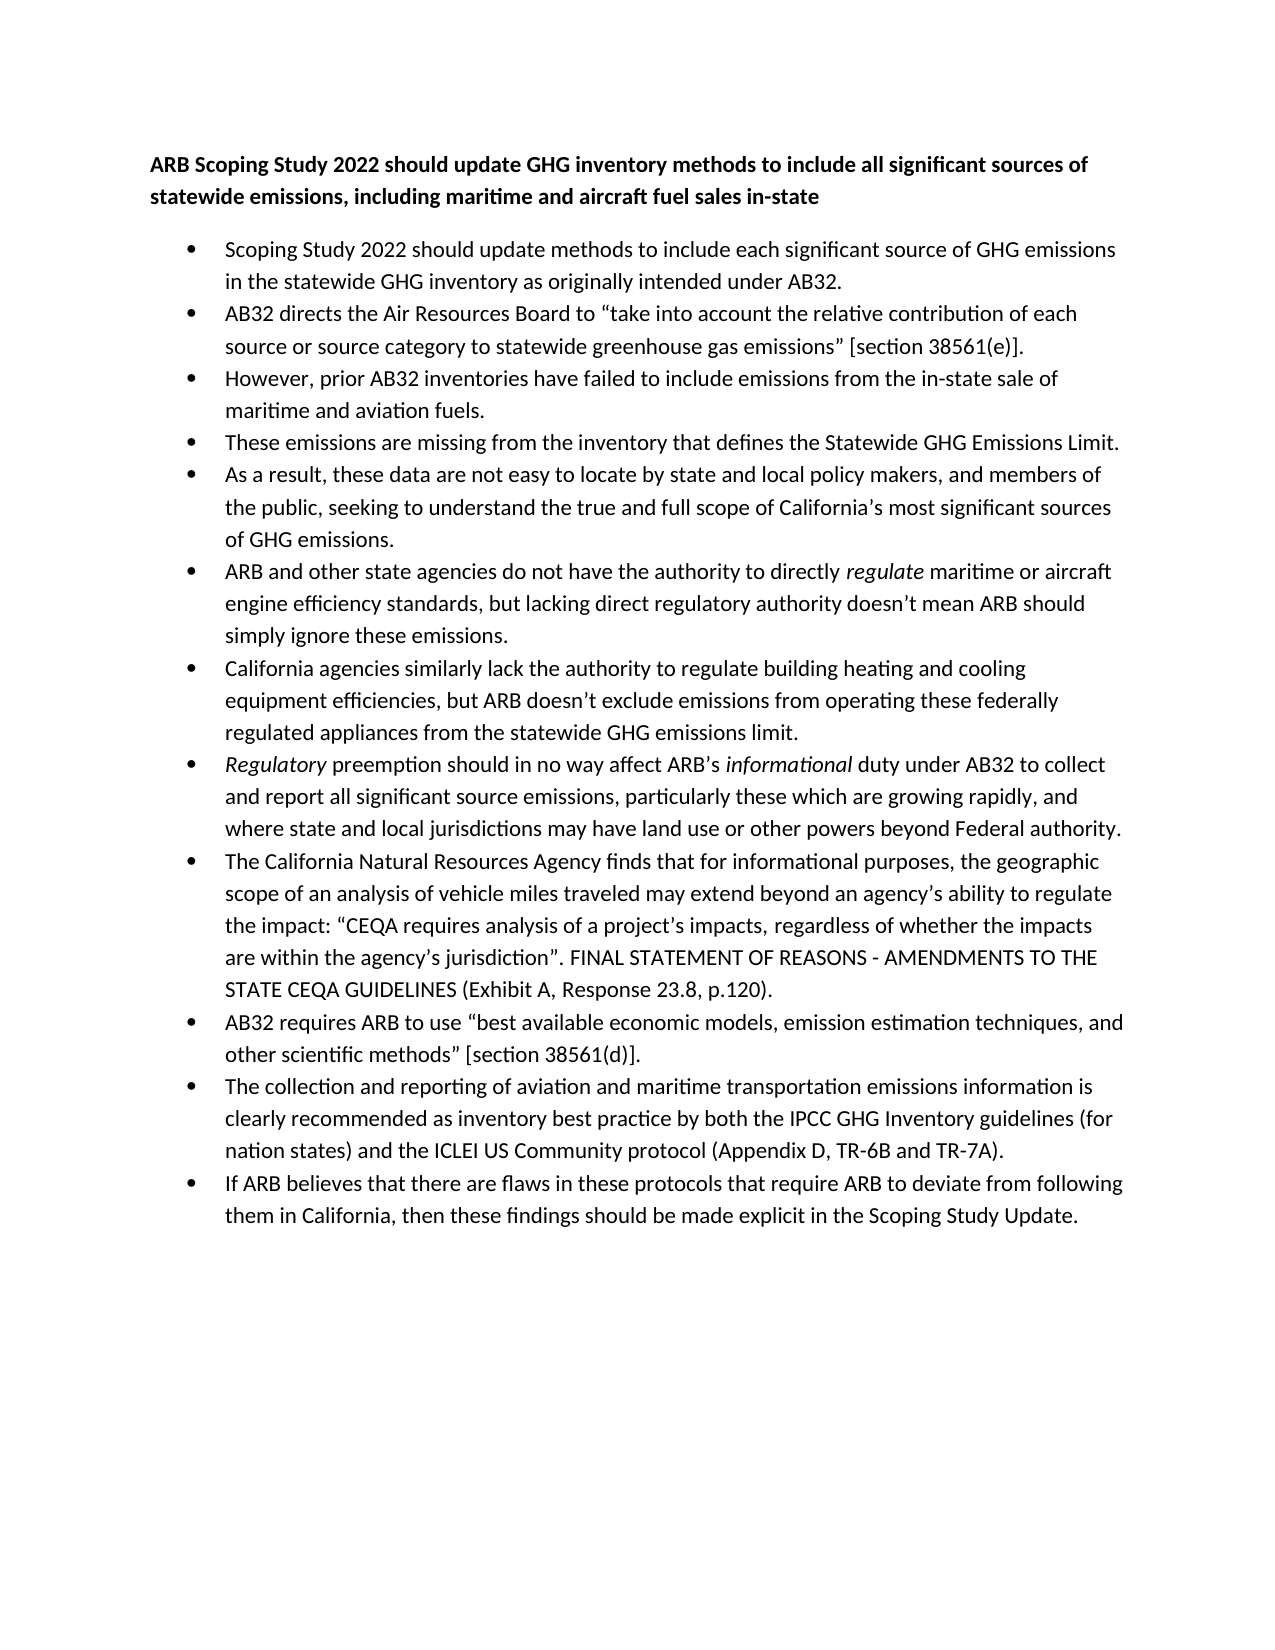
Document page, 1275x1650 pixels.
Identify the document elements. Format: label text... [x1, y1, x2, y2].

list These emissions are missing from the inventory that defines the Statewide GHG Emissions Limit. [187, 428, 1125, 456]
list However, prior AB32 inventories have failed to include emissions from the in-state sale of maritime and aviation fuels. [187, 364, 1125, 424]
list Scoping Study 2022 should update methods to include each significant source of GHG emissions in the statewide GHG inventory as originally intended under AB32. [187, 235, 1125, 295]
list If ARB believes that there are flaws in these protocols that require ARB to deviate from following them in California, then these findings should be made explicit in the Scoping Study Update. [187, 1169, 1125, 1229]
list The collection and reporting of aviation and maritime transportation emissions information is clearly recommended as inventory best practice by both the IPCC GHG Inventory guidelines (for nation states) and the ICLEI US Community protocol (Appendix D, TR-6B and TR-7A). [187, 1072, 1125, 1164]
text ARB Scoping Study 2022 should update GHG inventory methods to include all significant sources of statewide emissions, including maritime and aircraft fuel sales in-state [150, 150, 1125, 210]
list As a result, these data are not easy to locate by state and local policy makers, and members of the public, seeking to understand the true and full scope of California’s most significant sources of GHG emissions. [187, 461, 1125, 553]
list AB32 requires ARB to use “best available economic models, emission estimation techniques, and other scientific methods” [section 38561(d)]. [187, 1008, 1125, 1068]
list California agencies similarly lack the authority to regulate building heating and cooling equipment efficiencies, but ARB doesn’t exclude emissions from operating these federally regulated appliances from the statewide GHG emissions limit. [187, 654, 1125, 746]
list ARB and other state agencies do not have the authority to directly regulate maritime or aircraft engine efficiency standards, but lacking direct regulatory authority doesn’t mean ARB should simply ignore these emissions. [187, 557, 1125, 649]
list AB32 directs the Air Resources Board to “take into account the relative contribution of each source or source category to statewide greenhouse gas emissions” [section 38561(e)]. [187, 299, 1125, 360]
list Regulatory preemption should in no way affect ARB’s informational duty under AB32 to collect and report all significant source emissions, particularly these which are growing rapidly, and where state and local jurisdictions may have land use or other powers beyond Federal authority. [187, 750, 1125, 843]
list The California Natural Resources Agency finds that for informational purposes, the geographic scope of an analysis of vehicle miles traveled may extend beyond an agency’s ability to regulate the impact: “CEQA requires analysis of a project’s impacts, regardless of whether the impacts are within the agency’s jurisdiction”. FINAL STATEMENT OF REASONS - AMENDMENTS TO THE STATE CEQA GUIDELINES (Exhibit A, Response 23.8, p.120). [187, 847, 1125, 1003]
